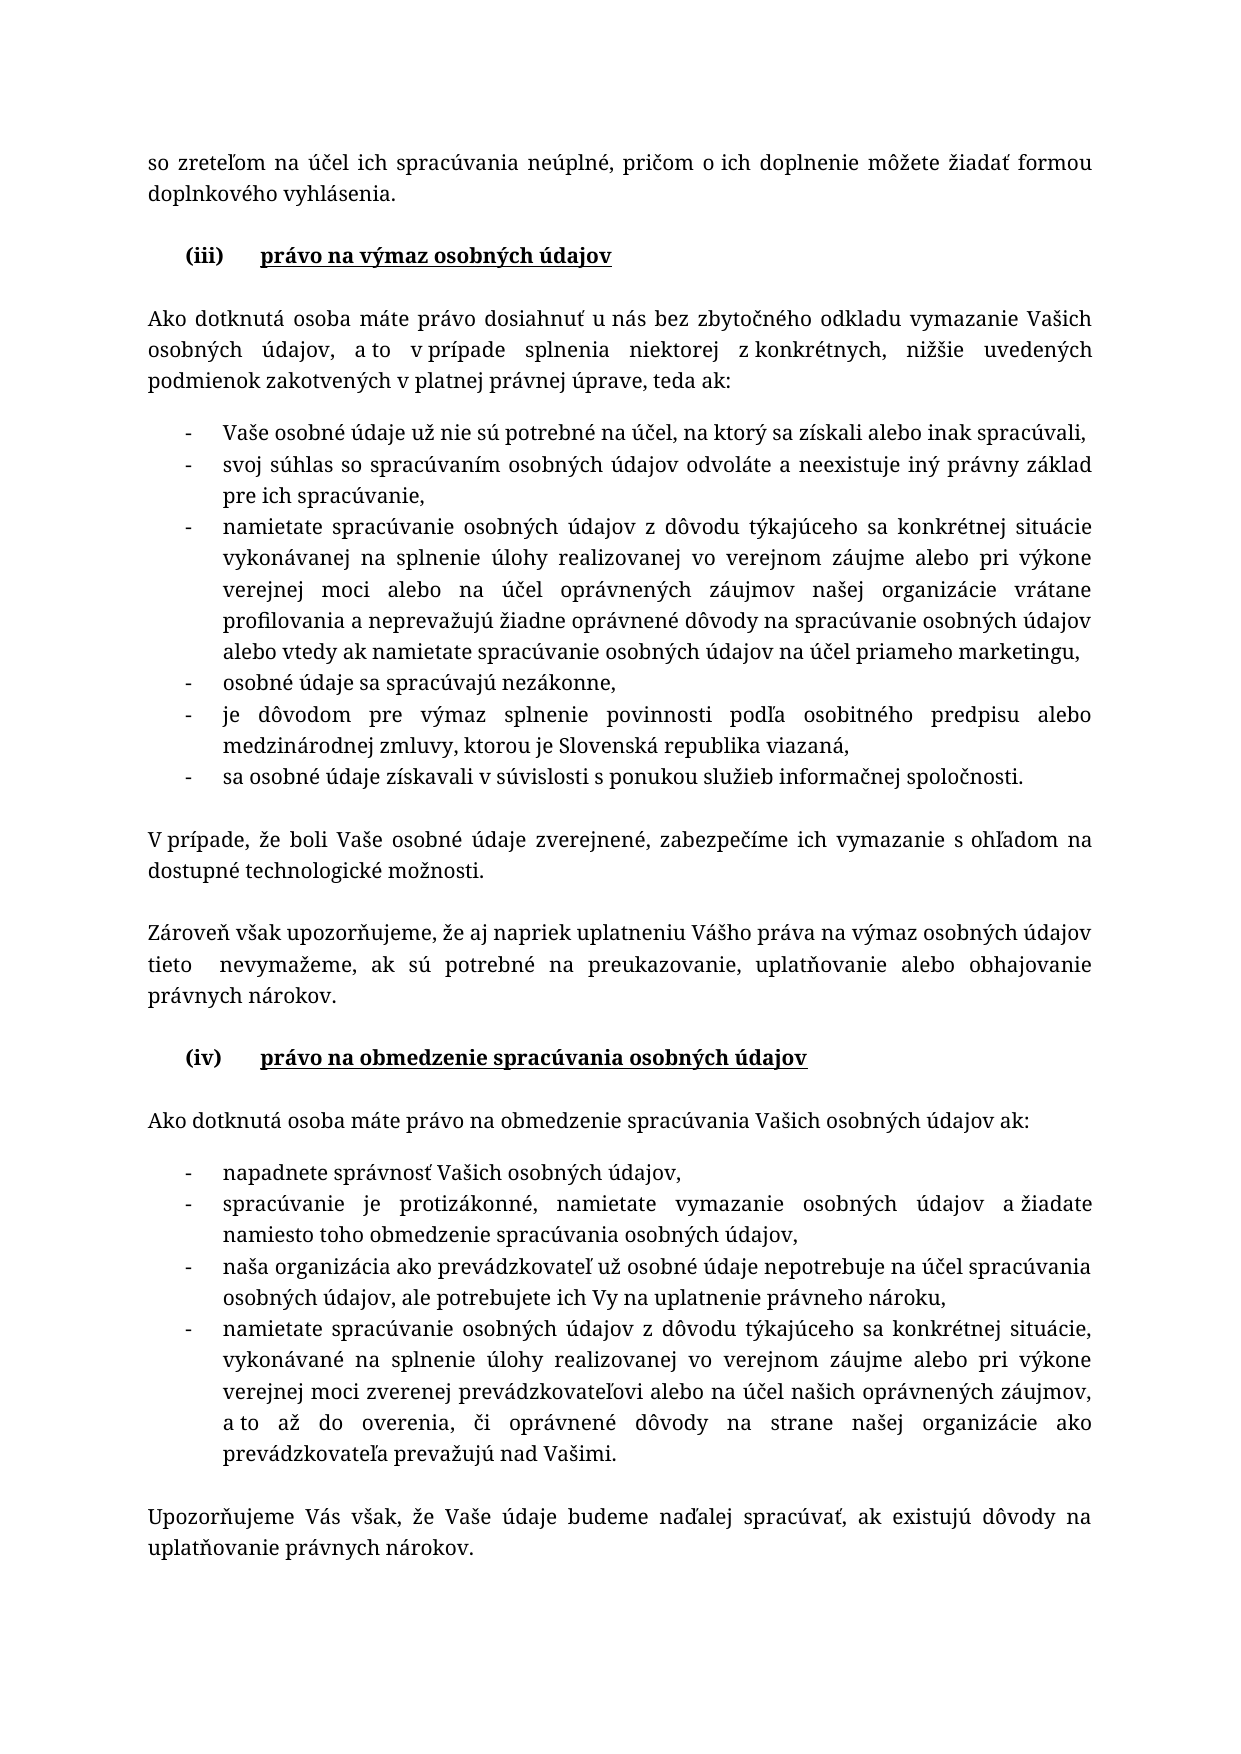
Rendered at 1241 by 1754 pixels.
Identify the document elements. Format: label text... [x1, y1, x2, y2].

list sa osobné údaje získavali v súvislosti s ponukou služieb informačnej spoločnosti. [185, 762, 1093, 791]
list je dôvodom pre výmaz splnenie povinnosti podľa osobitného predpisu alebo medzinárodnej zmluvy, ktorou je Slovenská republika viazaná, [185, 700, 1093, 759]
list Vaše osobné údaje už nie sú potrebné na účel, na ktorý sa získali alebo inak spracúvali, [185, 418, 1093, 447]
list právo na obmedzenie spracúvania osobných údajov [185, 1043, 1093, 1072]
list V prípade, že boli Vaše osobné údaje zverejnené, zabezpečíme ich vymazanie s ohľadom na dostupné technologické možnosti. [148, 825, 1093, 884]
list namietate spracúvanie osobných údajov z dôvodu týkajúceho sa konkrétnej situácie vykonávanej na splnenie úlohy realizovanej vo verejnom záujme alebo pri výkone verejnej moci alebo na účel oprávnených záujmov našej organizácie vrátane profilovania a neprevažujú žiadne oprávnené dôvody na spracúvanie osobných údajov alebo vtedy ak namietate spracúvanie osobných údajov na účel priameho marketingu, [185, 512, 1093, 666]
text Ako dotknutá osoba máte právo dosiahnuť u nás bez zbytočného odkladu vymazanie Vašich osobných údajov, a to v prípade splnenia niektorej z konkrétnych, nižšie uvedených podmienok zakotvených v platnej právnej úprave, teda ak: [148, 304, 1093, 395]
list svoj súhlas so spracúvaním osobných údajov odvoláte a neexistuje iný právny základ pre ich spracúvanie, [185, 450, 1093, 509]
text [148, 148, 1093, 207]
list Zároveň však upozorňujeme, že aj napriek uplatneniu Vášho práva na výmaz osobných údajov tieto nevymažeme, ak sú potrebné na preukazovanie, uplatňovanie alebo obhajovanie právnych nárokov. [148, 918, 1093, 1009]
text Ako dotknutá osoba máte právo na obmedzenie spracúvania Vašich osobných údajov ak: [148, 1106, 1093, 1134]
list napadnete správnosť Vašich osobných údajov, [185, 1158, 1093, 1186]
list namietate spracúvanie osobných údajov z dôvodu týkajúceho sa konkrétnej situácie, vykonávané na splnenie úlohy realizovanej vo verejnom záujme alebo pri výkone verejnej moci zverenej prevádzkovateľovi alebo na účel našich oprávnených záujmov, a to až do overenia, či oprávnené dôvody na strane našej organizácie ako prevádzkovateľa prevažujú nad Vašimi. [185, 1314, 1093, 1468]
list spracúvanie je protizákonné, namietate vymazanie osobných údajov a žiadate namiesto toho obmedzenie spracúvania osobných údajov, [185, 1189, 1093, 1249]
list osobné údaje sa spracúvajú nezákonne, [185, 668, 1093, 697]
list naša organizácia ako prevádzkovateľ už osobné údaje nepotrebuje na účel spracúvania osobných údajov, ale potrebujete ich Vy na uplatnenie právneho nároku, [185, 1252, 1093, 1311]
list právo na výmaz osobných údajov [185, 241, 1093, 270]
list Upozorňujeme Vás však, že Vaše údaje budeme naďalej spracúvať, ak existujú dôvody na uplatňovanie právnych nárokov. [148, 1502, 1093, 1561]
